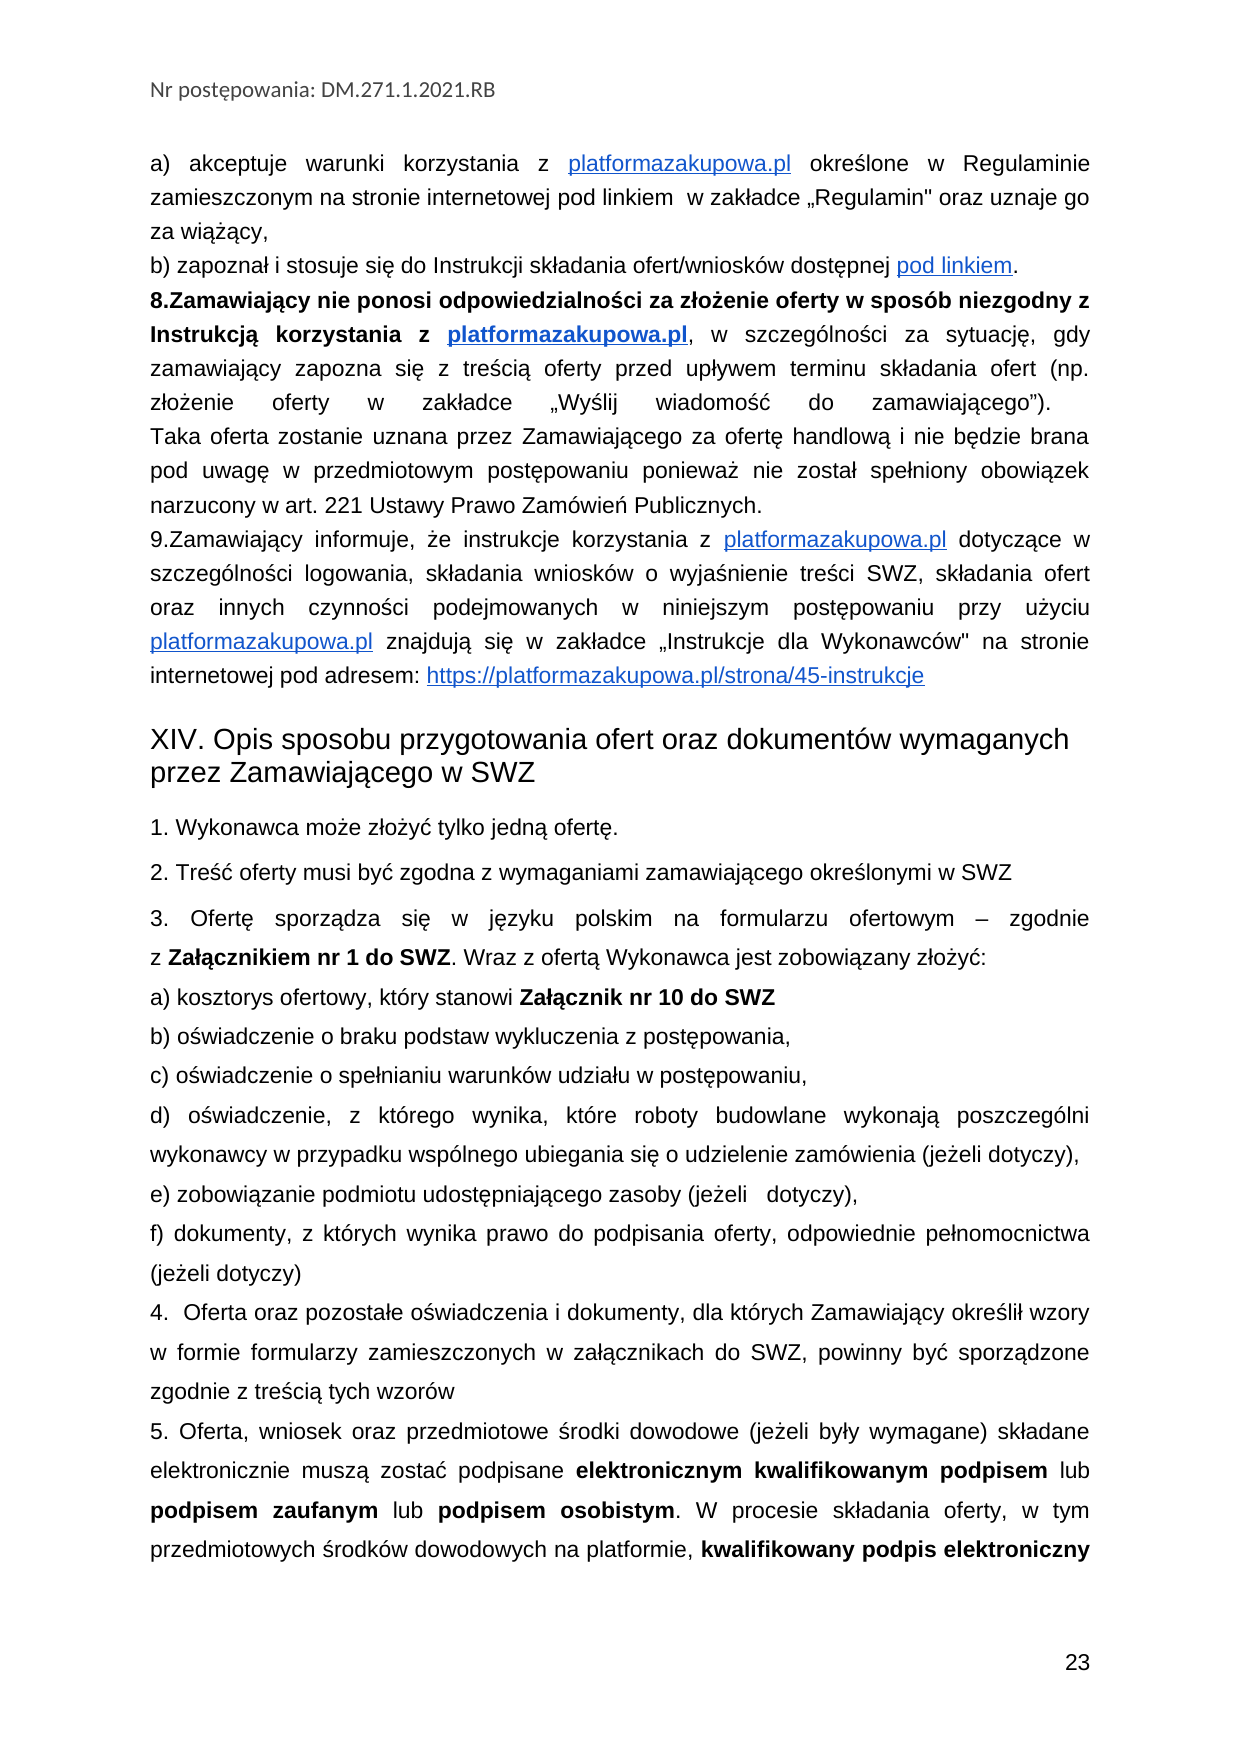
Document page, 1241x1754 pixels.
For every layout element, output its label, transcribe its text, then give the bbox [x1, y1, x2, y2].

text a) kosztorys ofertowy, który stanowi Załącznik nr 10 do SWZ [150, 983, 1090, 1010]
text 3. Ofertę sporządza się w języku polskim na formularzu ofertowym – zgodnie z Załącznikiem nr 1 do SWZ. Wraz z ofertą Wykonawca jest zobowiązany złożyć: [150, 904, 1090, 970]
text b) zapoznał i stosuje się do Instrukcji składania ofert/wniosków dostępnej pod linkiem. [150, 252, 1090, 279]
text b) oświadczenie o braku podstaw wykluczenia z postępowania, [150, 1023, 1090, 1049]
text 9.Zamawiający informuje, że instrukcje korzystania z platformazakupowa.pl dotyczące w szczególności logowania, składania wniosków o wyjaśnienie treści SWZ, składania ofert oraz innych czynności podejmowanych w niniejszym postępowaniu przy użyciu platformazakupowa.pl znajdują się w zakładce „Instrukcje dla Wykonawców" na stronie internetowej pod adresem: https://platformazakupowa.pl/strona/45-instrukcje [150, 526, 1090, 689]
text d) oświadczenie, z którego wynika, które roboty budowlane wykonają poszczególni wykonawcy w przypadku wspólnego ubiegania się o udzielenie zamówienia (jeżeli dotyczy), [150, 1102, 1090, 1168]
text 8.Zamawiający nie ponosi odpowiedzialności za złożenie oferty w sposób niezgodny z Instrukcją korzystania z platformazakupowa.pl, w szczególności za sytuację, gdy zamawiający zapozna się z treścią oferty przed upływem terminu składania ofert (np. złożenie oferty w zakładce „Wyślij wiadomość do zamawiającego”). Taka oferta zostanie uznana przez Zamawiającego za ofertę handlową i nie będzie brana pod uwagę w przedmiotowym postępowaniu ponieważ nie został spełniony obowiązek narzucony w art. 221 Ustawy Prawo Zamówień Publicznych. [150, 287, 1090, 518]
text 1. Wykonawca może złożyć tylko jedną ofertę. [150, 814, 1090, 840]
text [150, 1418, 1090, 1563]
text e) zobowiązanie podmiotu udostępniającego zasoby (jeżeli dotyczy), [150, 1181, 1090, 1207]
text f) dokumenty, z których wynika prawo do podpisania oferty, odpowiednie pełnomocnictwa (jeżeli dotyczy) [150, 1220, 1090, 1286]
text 4. Oferta oraz pozostałe oświadczenia i dokumenty, dla których Zamawiający określił wzory w formie formularzy zamieszczonych w załącznikach do SWZ, powinny być sporządzone zgodnie z treścią tych wzorów [150, 1299, 1090, 1405]
subtitle XIV. Opis sposobu przygotowania ofert oraz dokumentów wymaganych przez Zamawiającego w SWZ [150, 722, 1090, 789]
text a) akceptuje warunki korzystania z platformazakupowa.pl określone w Regulaminie zamieszczonym na stronie internetowej pod linkiem w zakładce „Regulamin" oraz uznaje go za wiążący, [150, 150, 1090, 245]
text c) oświadczenie o spełnianiu warunków udziału w postępowaniu, [150, 1062, 1090, 1089]
text 2. Treść oferty musi być zgodna z wymaganiami zamawiającego określonymi w SWZ [150, 859, 1090, 886]
